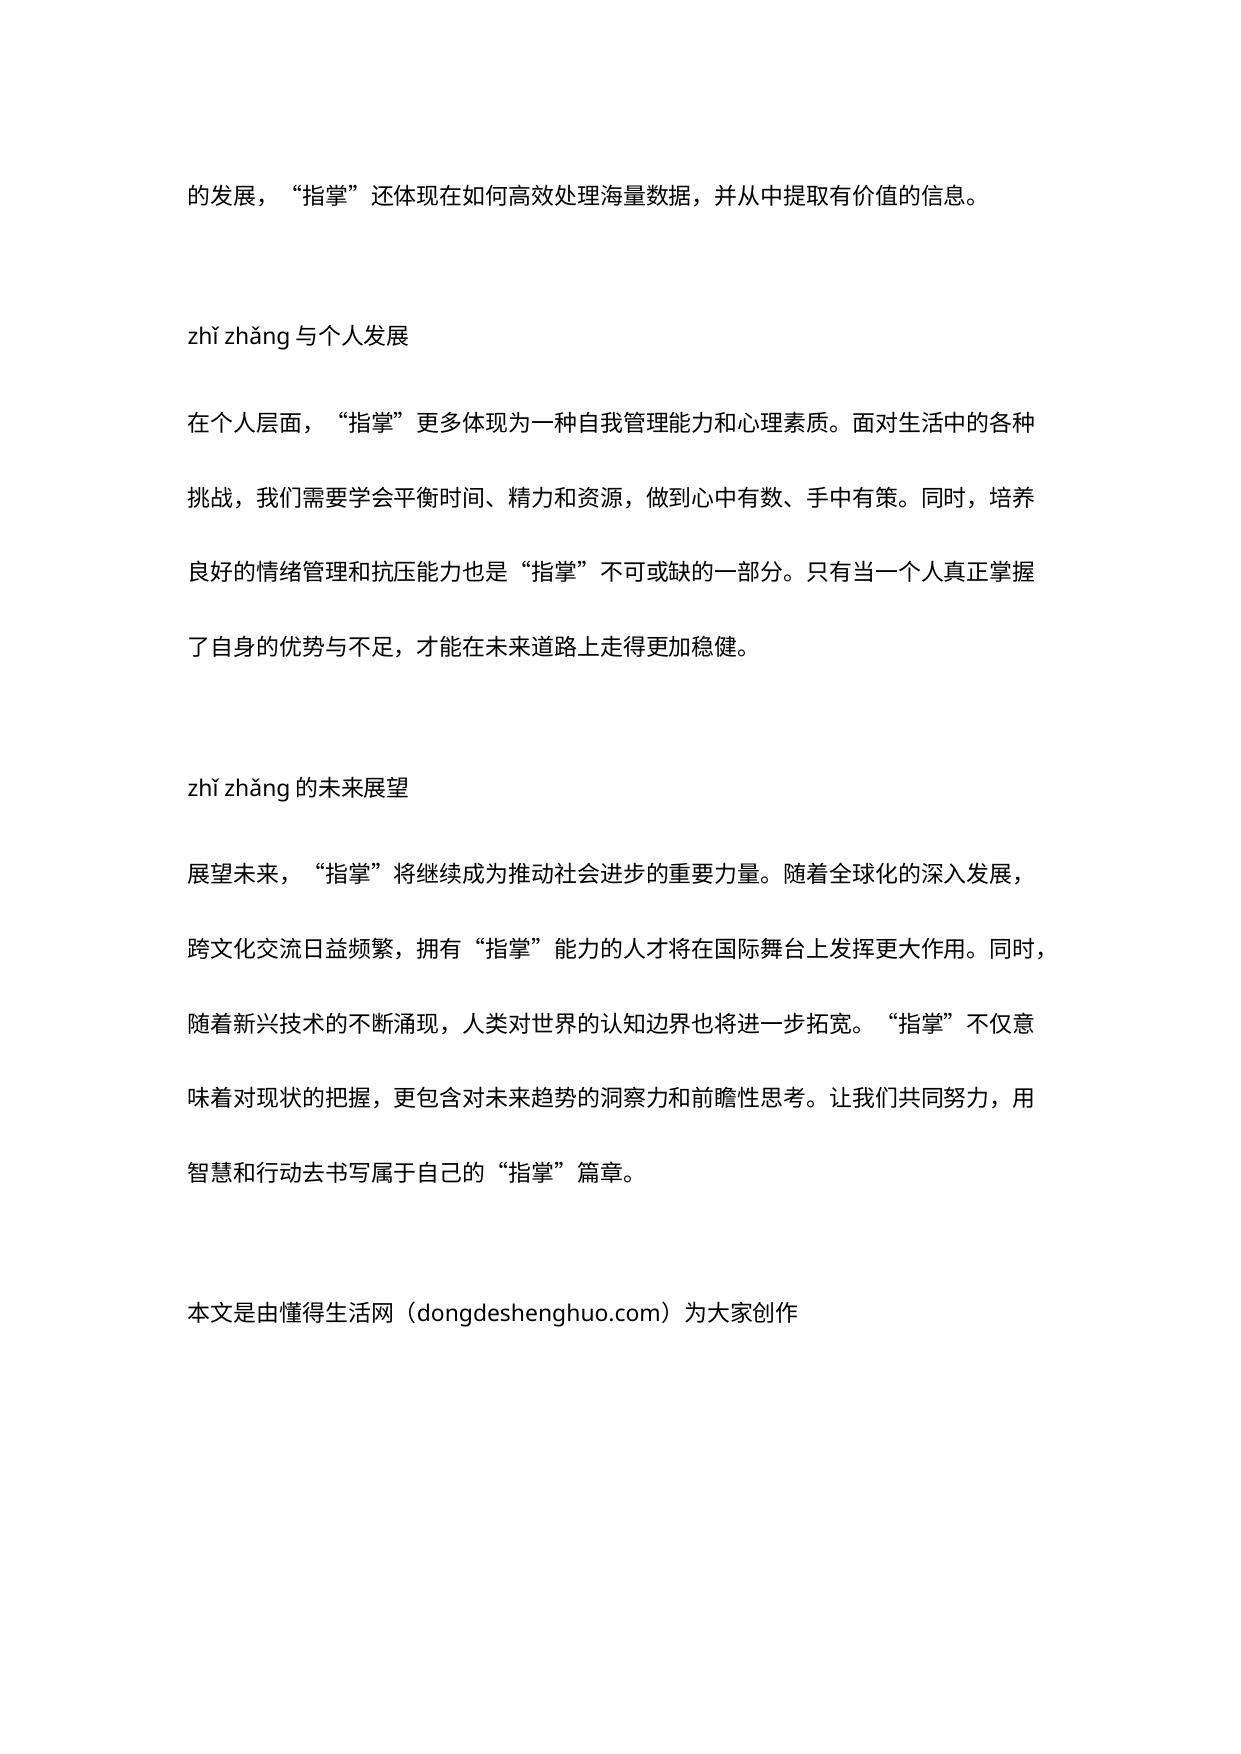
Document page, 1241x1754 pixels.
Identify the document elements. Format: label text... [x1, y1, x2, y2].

text zhǐ zhǎng与个人发展 [187, 302, 1053, 367]
text 在个人层面，“指掌”更多体现为一种自我管理能力和心理素质。面对生活中的各种挑战，我们需要学会平衡时间、精力和资源，做到心中有数、手中有策。同时，培养良好的情绪管理和抗压能力也是“指掌”不可或缺的一部分。只有当一个人真正掌握了自身的优势与不足，才能在未来道路上走得更加稳健。 [187, 389, 1053, 678]
text 展望未来，“指掌”将继续成为推动社会进步的重要力量。随着全球化的深入发展，跨文化交流日益频繁，拥有“指掌”能力的人才将在国际舞台上发挥更大作用。同时，随着新兴技术的不断涌现，人类对世界的认知边界也将进一步拓宽。“指掌”不仅意味着对现状的把握，更包含对未来趋势的洞察力和前瞻性思考。让我们共同努力，用智慧和行动去书写属于自己的“指掌”篇章。 [187, 840, 1053, 1204]
text zhǐ zhǎng的未来展望 [187, 753, 1053, 818]
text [187, 162, 1053, 227]
text 本文是由懂得生活网（dongdeshenghuo.com）为大家创作 [187, 1279, 1053, 1344]
